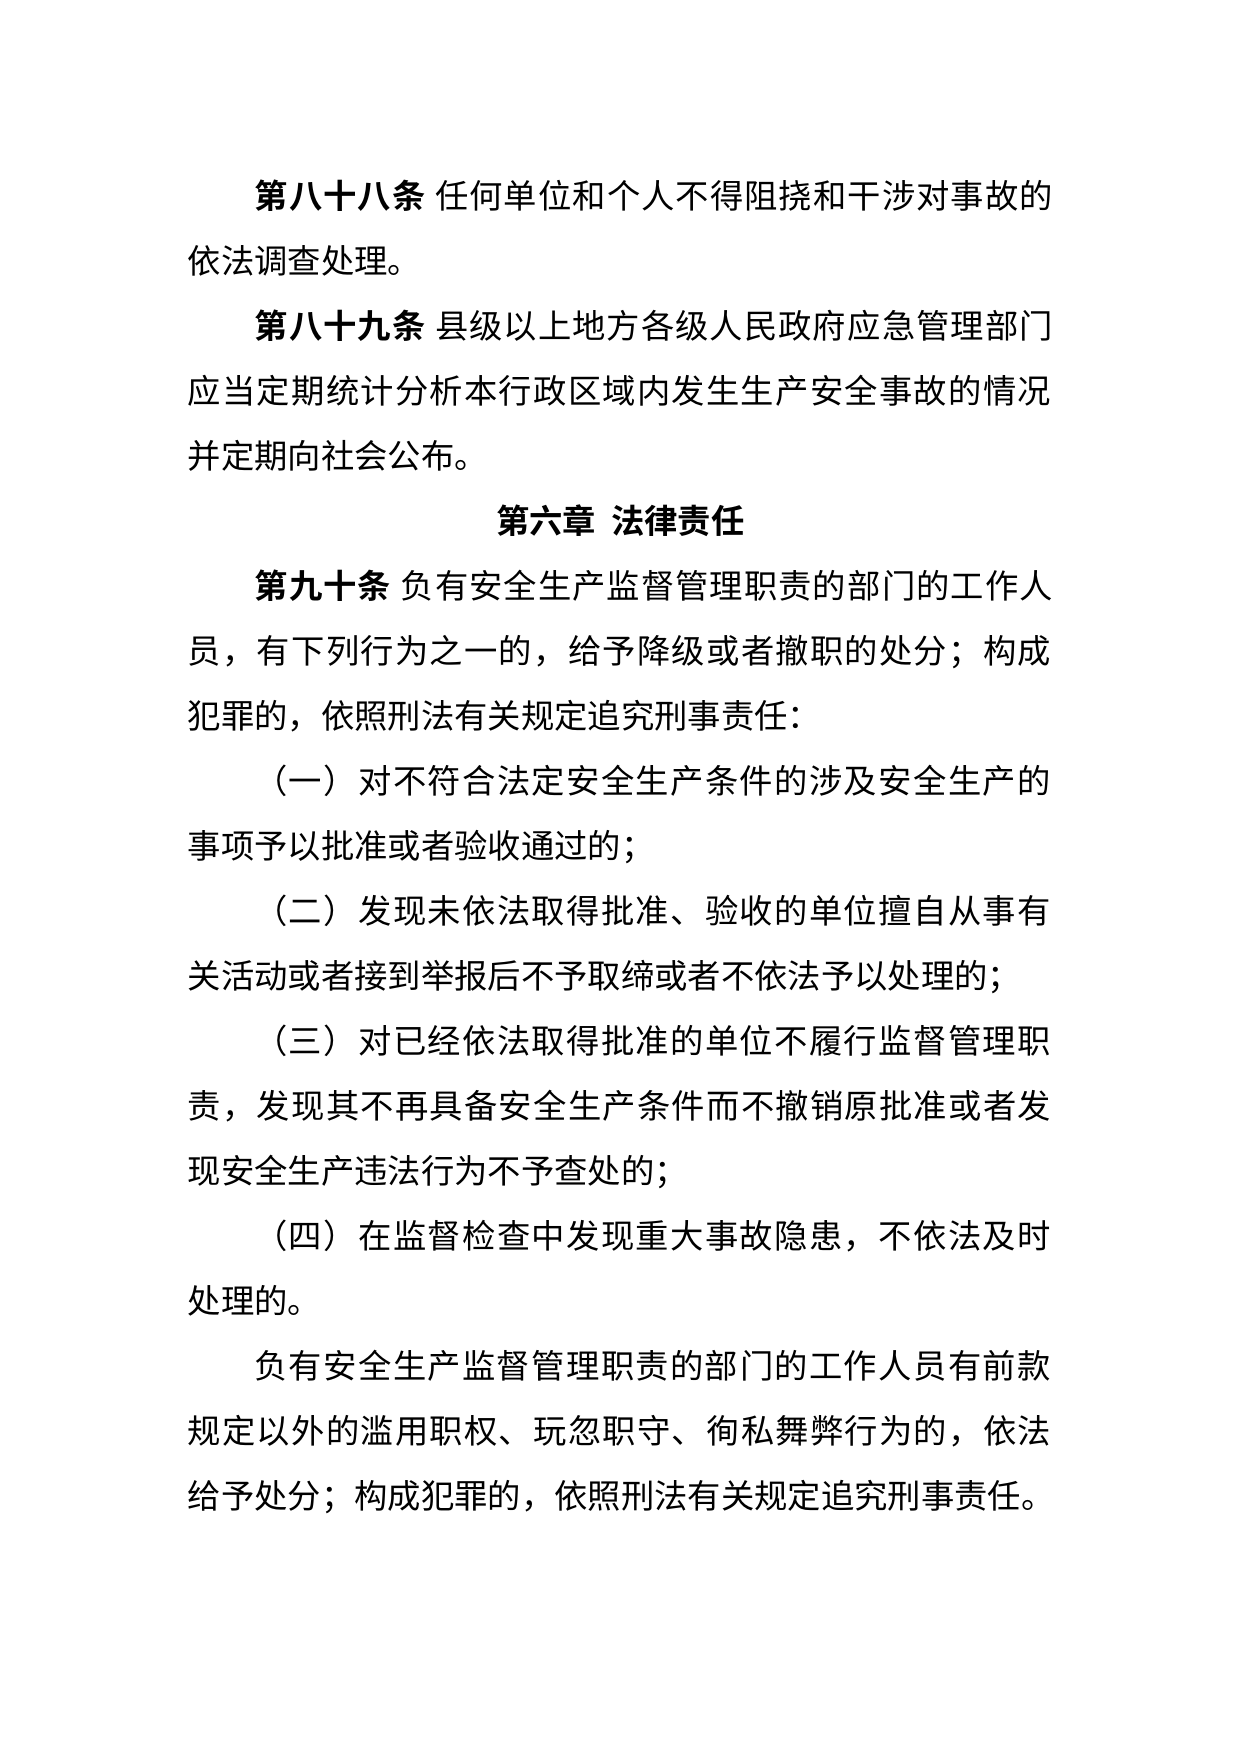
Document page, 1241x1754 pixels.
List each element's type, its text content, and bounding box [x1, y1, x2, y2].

text （四）在监督检查中发现重大事故隐患，不依法及时处理的。 [187, 1202, 1053, 1332]
text （二）发现未依法取得批准、验收的单位擅自从事有关活动或者接到举报后不予取缔或者不依法予以处理的； [187, 877, 1053, 1007]
text （三）对已经依法取得批准的单位不履行监督管理职责，发现其不再具备安全生产条件而不撤销原批准或者发现安全生产违法行为不予查处的； [187, 1007, 1053, 1202]
text 第九十条 负有安全生产监督管理职责的部门的工作人员，有下列行为之一的，给予降级或者撤职的处分；构成犯罪的，依照刑法有关规定追究刑事责任： [187, 552, 1053, 747]
text 第八十九条 县级以上地方各级人民政府应急管理部门应当定期统计分析本行政区域内发生生产安全事故的情况，并定期向社会公布。 [187, 292, 1053, 487]
text 负有安全生产监督管理职责的部门的工作人员有前款规定以外的滥用职权、玩忽职守、徇私舞弊行为的，依法给予处分；构成犯罪的，依照刑法有关规定追究刑事责任。 [187, 1332, 1053, 1527]
text （一）对不符合法定安全生产条件的涉及安全生产的事项予以批准或者验收通过的； [187, 747, 1053, 877]
text 第六章 法律责任 [187, 487, 1053, 552]
text 第八十八条 任何单位和个人不得阻挠和干涉对事故的依法调查处理。 [187, 162, 1053, 292]
